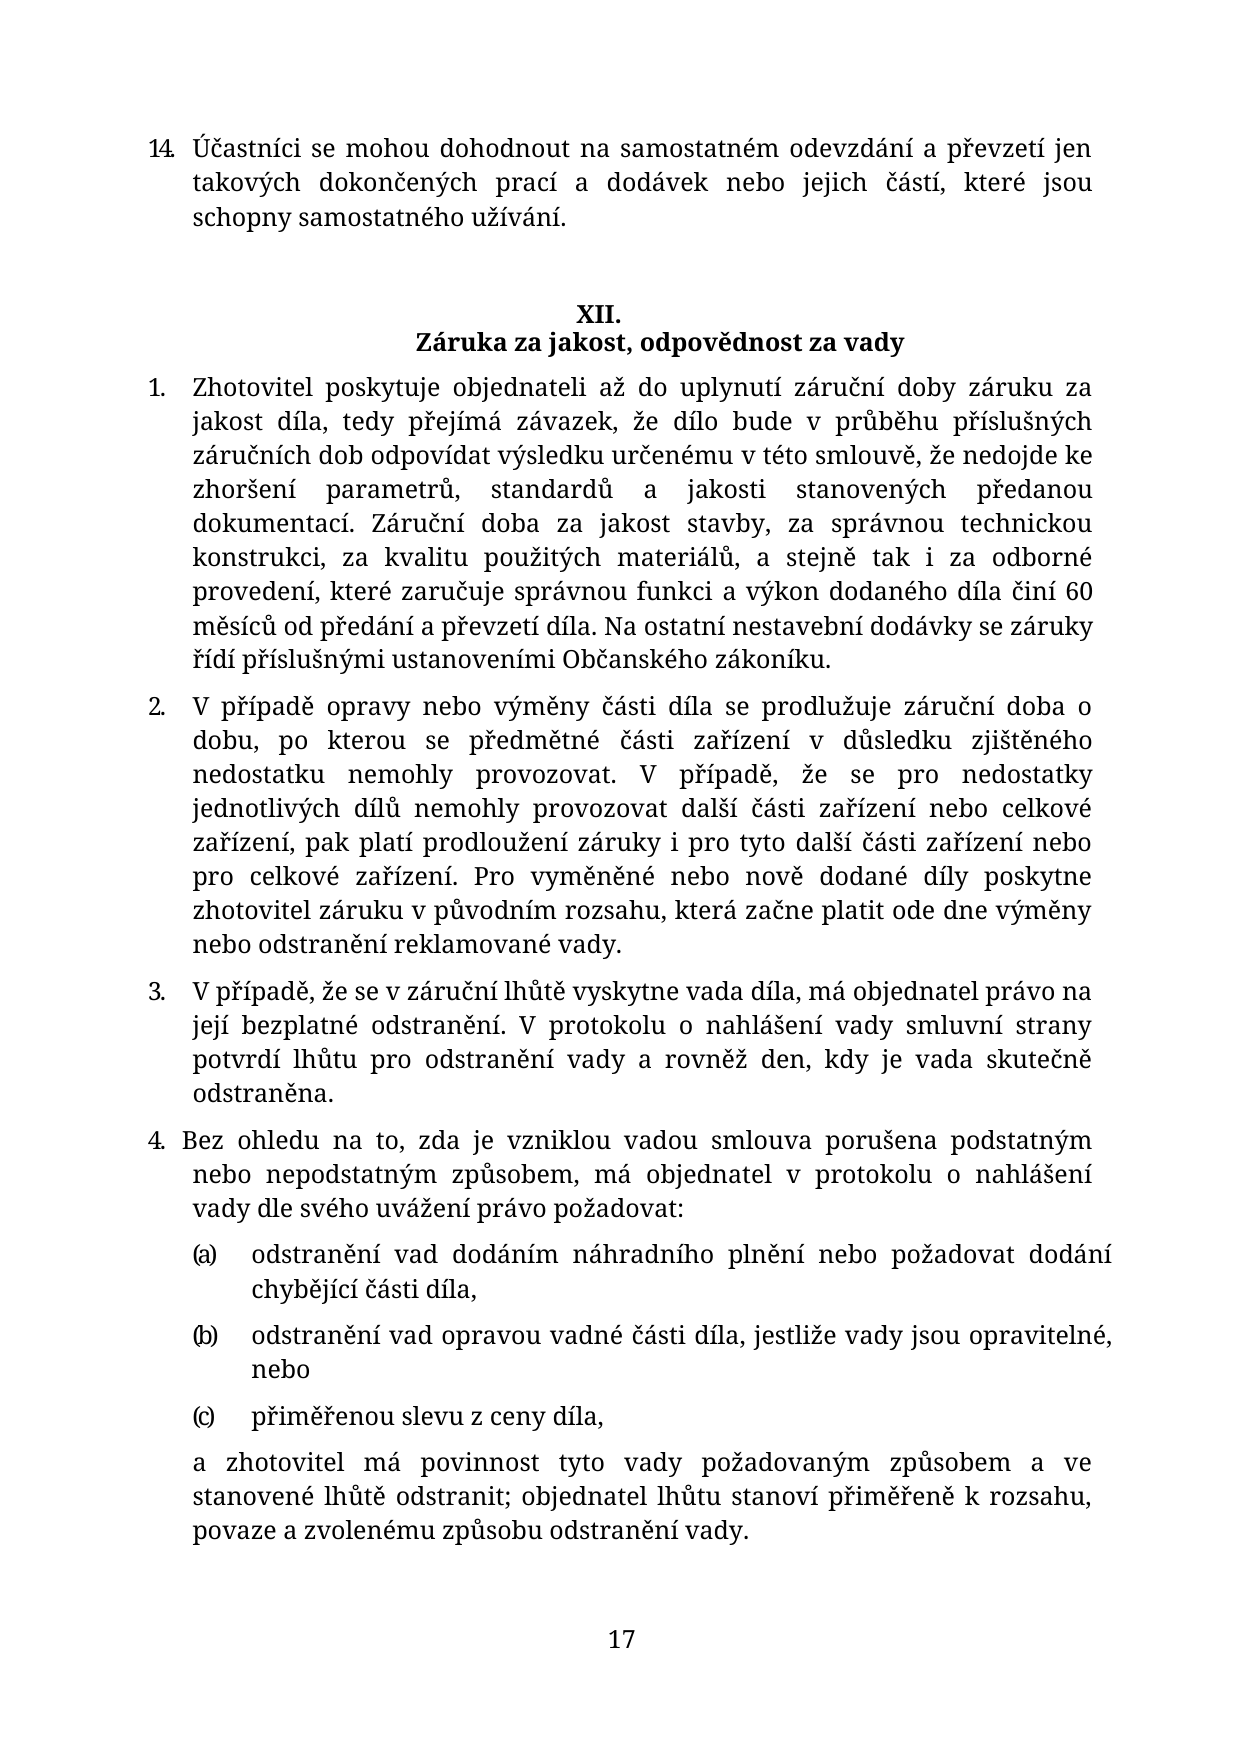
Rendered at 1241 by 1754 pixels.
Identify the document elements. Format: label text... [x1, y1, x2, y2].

subtitle XII. [144, 301, 1054, 329]
list přiměřenou slevu z ceny díla, [192, 1398, 1113, 1432]
list odstranění vad dodáním náhradního plnění nebo požadovat dodání chybějící části díla, [192, 1237, 1113, 1305]
list Bez ohledu na to, zda je vzniklou vadou smlouva porušena podstatným nebo nepodstatným způsobem, má objednatel v protokolu o nahlášení vady dle svého uvážení právo požadovat: [148, 1122, 1093, 1225]
text a zhotovitel má povinnost tyto vady požadovaným způsobem a ve stanovené lhůtě odstranit; objednatel lhůtu stanoví přiměřeně k rozsahu, povaze a zvolenému způsobu odstranění vady. [192, 1445, 1093, 1547]
list Účastníci se mohou dohodnout na samostatném odevzdání a převzetí jen takových dokončených prací a dodávek nebo jejich částí, které jsou schopny samostatného užívání. [148, 131, 1093, 233]
list V případě opravy nebo výměny části díla se prodlužuje záruční doba o dobu, po kterou se předmětné části zařízení v důsledku zjištěného nedostatku nemohly provozovat. V případě, že se pro nedostatky jednotlivých dílů nemohly provozovat další části zařízení nebo celkové zařízení, pak platí prodloužení záruky i pro tyto další části zařízení nebo pro celkové zařízení. Pro vyměněné nebo nově dodané díly poskytne zhotovitel záruku v původním rozsahu, která začne platit ode dne výměny nebo odstranění reklamované vady. [148, 689, 1093, 961]
text Záruka za jakost, odpovědnost za vady [415, 329, 1113, 357]
list Zhotovitel poskytuje objednateli až do uplynutí záruční doby záruku za jakost díla, tedy přejímá závazek, že dílo bude v průběhu příslušných záručních dob odpovídat výsledku určenému v této smlouvě, že nedojde ke zhoršení parametrů, standardů a jakosti stanovených předanou dokumentací. Záruční doba za jakost stavby, za správnou technickou konstrukci, za kvalitu použitých materiálů, a stejně tak i za odborné provedení, které zaručuje správnou funkci a výkon dodaného díla činí 60 měsíců od předání a převzetí díla. Na ostatní nestavební dodávky se záruky řídí příslušnými ustanoveními Občanského zákoníku. [148, 370, 1093, 676]
list odstranění vad opravou vadné části díla, jestliže vady jsou opravitelné, nebo [192, 1318, 1113, 1386]
list V případě, že se v záruční lhůtě vyskytne vada díla, má objednatel právo na její bezplatné odstranění. V protokolu o nahlášení vady smluvní strany potvrdí lhůtu pro odstranění vady a rovněž den, kdy je vada skutečně odstraněna. [148, 974, 1093, 1110]
